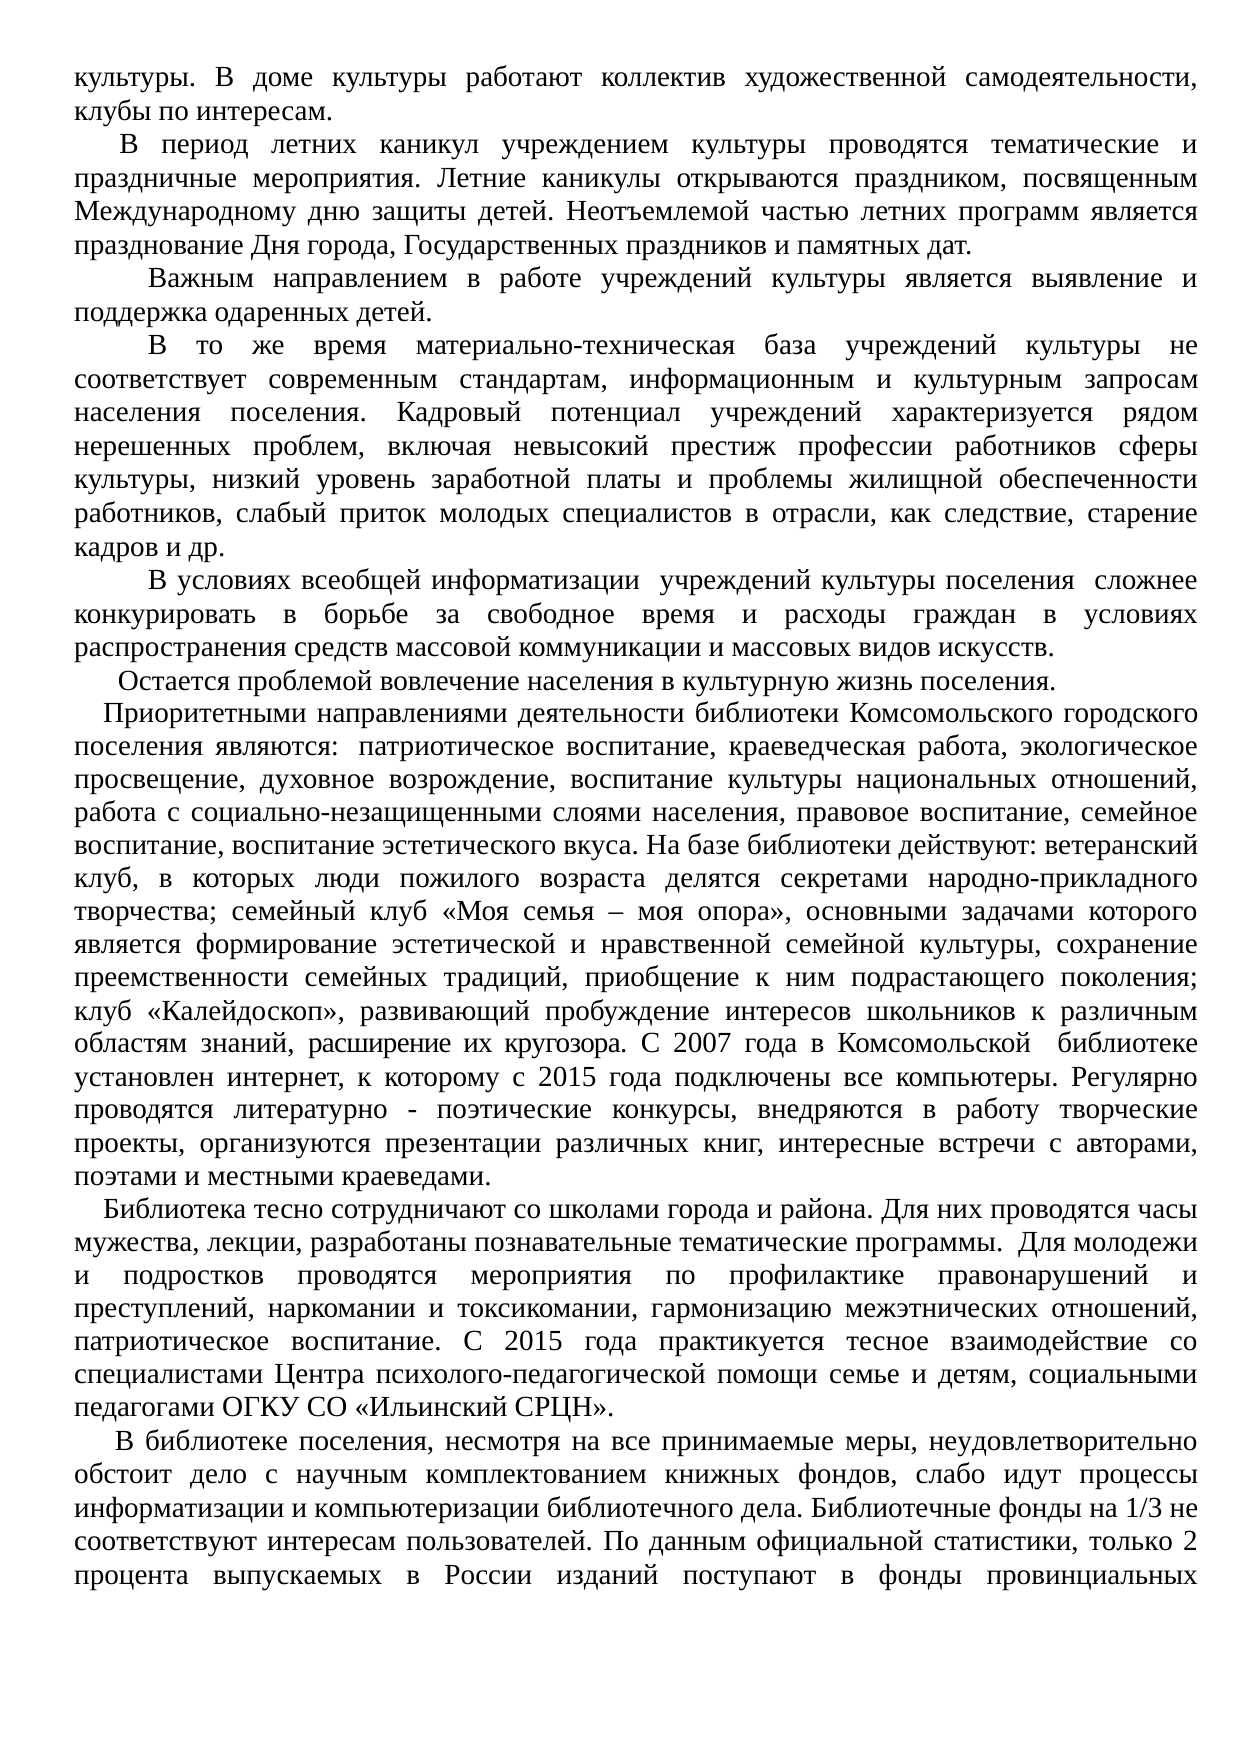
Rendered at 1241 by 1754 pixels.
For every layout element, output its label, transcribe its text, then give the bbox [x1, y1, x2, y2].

text Приоритетными направлениями деятельности библиотеки Комсомольского городского поселения являются: патриотическое воспитание, краеведческая работа, экологическое просвещение, духовное возрождение, воспитание культуры национальных отношений, работа с социально-незащищенными слоями населения, правовое воспитание, семейное воспитание, воспитание эстетического вкуса. На базе библиотеки действуют: ветеранский клуб, в которых люди пожилого возраста делятся секретами народно-прикладного творчества; семейный клуб «Моя семья – моя опора», основными задачами которого является формирование эстетической и нравственной семейной культуры, сохранение преемственности семейных традиций, приобщение к ним подрастающего поколения; клуб «Калейдоскоп», развивающий пробуждение интересов школьников к различным областям знаний, расширение их кругозора. С 2007 года в Комсомольской библиотеке установлен интернет, к которому с 2015 года подключены все компьютеры. Регулярно проводятся литературно - поэтические конкурсы, внедряются в работу творческие проекты, организуются презентации различных книг, интересные встречи с авторами, поэтами и местными краеведами. [74, 696, 1199, 1192]
text В период летних каникул учреждением культуры проводятся тематические и праздничные мероприятия. Летние каникулы открываются праздником, посвященным Международному дню защиты детей. Неотъемлемой частью летних программ является празднование Дня города, Государственных праздников и памятных дат. [74, 126, 1199, 260]
text В то же время материально-техническая база учреждений культуры не соответствует современным стандартам, информационным и культурным запросам населения поселения. Кадровый потенциал учреждений характеризуется рядом нерешенных проблем, включая невысокий престиж профессии работников сферы культуры, низкий уровень заработной платы и проблемы жилищной обеспеченности работников, слабый приток молодых специалистов в отрасли, как следствие, старение кадров и др. [74, 327, 1199, 562]
text Библиотека тесно сотрудничают со школами города и района. Для них проводятся часы мужества, лекции, разработаны познавательные тематические программы. Для молодежи и подростков проводятся мероприятия по профилактике правонарушений и преступлений, наркомании и токсикомании, гармонизацию межэтнических отношений, патриотическое воспитание. С 2015 года практикуется тесное взаимодействие со специалистами Центра психолого-педагогической помощи семье и детям, социальными педагогами ОГКУ СО «Ильинский СРЦН». [74, 1192, 1199, 1423]
text В условиях всеобщей информатизации учреждений культуры поселения сложнее конкурировать в борьбе за свободное время и расходы граждан в условиях распространения средств массовой коммуникации и массовых видов искусств. [74, 562, 1199, 663]
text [74, 59, 1199, 126]
text Остается проблемой вовлечение населения в культурную жизнь поселения. [74, 663, 1199, 696]
text Важным направлением в работе учреждений культуры является выявление и поддержка одаренных детей. [74, 260, 1199, 327]
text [74, 1423, 1199, 1591]
